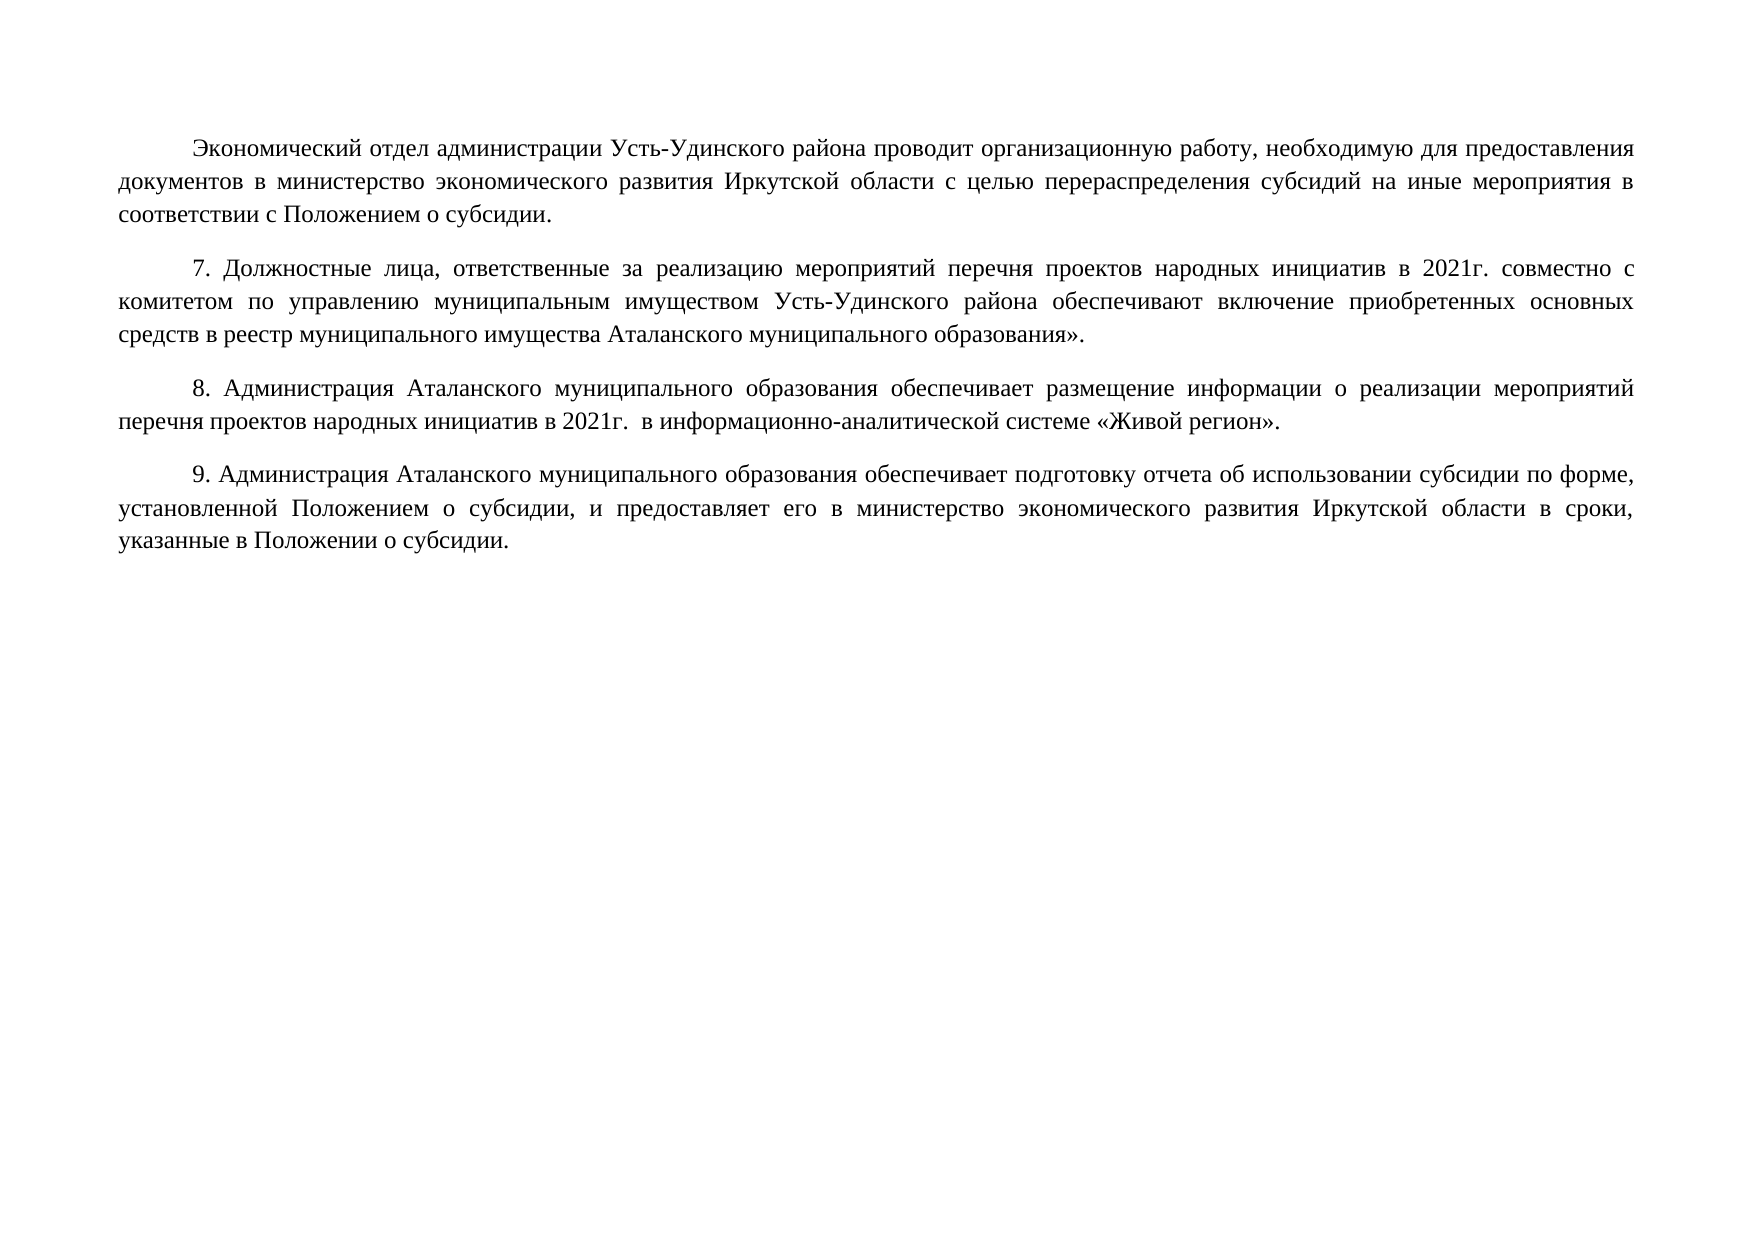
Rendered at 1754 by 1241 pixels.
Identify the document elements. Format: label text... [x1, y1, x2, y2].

text 9. Администрация Аталанского муниципального образования обеспечивает подготовку отчета об использовании субсидии по форме, установленной Положением о субсидии, и предоставляет его в министерство экономического развития Иркутской области в сроки, указанные в Положении о субсидии. [118, 459, 1636, 554]
text 7. Должностные лица, ответственные за реализацию мероприятий перечня проектов народных инициатив в 2021г. совместно с комитетом по управлению муниципальным имуществом Усть-Удинского района обеспечивают включение приобретенных основных средств в реестр муниципального имущества Аталанского муниципального образования». [118, 253, 1636, 286]
text Экономический отдел администрации Усть-Удинского района проводит организационную работу, необходимую для предоставления документов в министерство экономического развития Иркутской области с целью перераспределения субсидий на иные мероприятия в соответствии с Положением о субсидии. [118, 133, 1636, 228]
text 8. Администрация Аталанского муниципального образования обеспечивает размещение информации о реализации мероприятий перечня проектов народных инициатив в 2021г. в информационно-аналитической системе «Живой регион». [118, 373, 1636, 434]
text 7. Должностные лица, ответственные за реализацию мероприятий перечня проектов народных инициатив в 2021г. совместно с комитетом по управлению муниципальным имуществом Усть-Удинского района обеспечивают включение приобретенных основных средств в реестр муниципального имущества Аталанского муниципального образования». [118, 314, 1636, 348]
